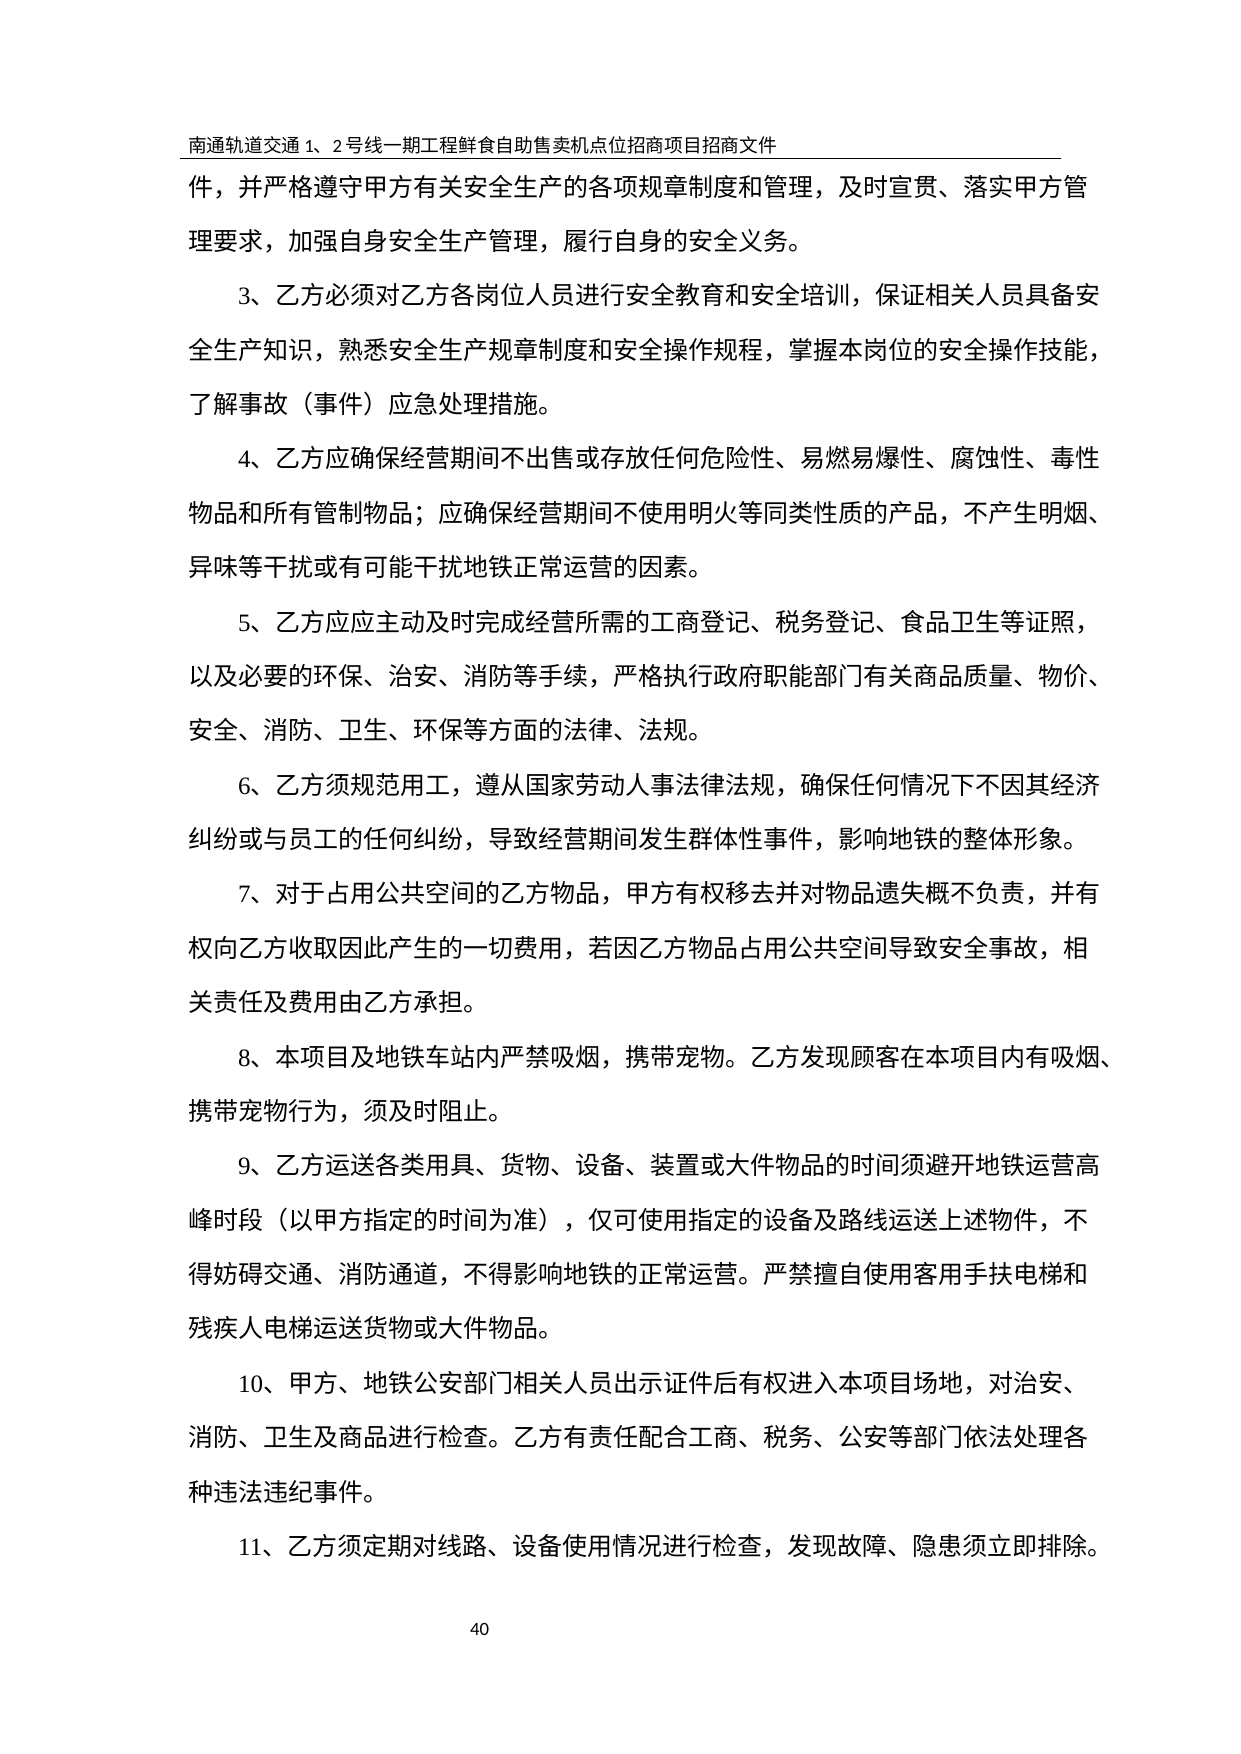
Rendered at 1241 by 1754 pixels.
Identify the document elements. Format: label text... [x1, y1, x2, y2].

text 11、乙方须定期对线路、设备使用情况进行检查，发现故障、隐患须立即排除。 [188, 1526, 1106, 1563]
text 7、对于占用公共空间的乙方物品，甲方有权移去并对物品遗失概不负责，并有权向乙方收取因此产生的一切费用，若因乙方物品占用公共空间导致安全事故，相关责任及费用由乙方承担。 [188, 874, 1106, 1019]
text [188, 167, 1106, 258]
text 10、甲方、地铁公安部门相关人员出示证件后有权进入本项目场地，对治安、消防、卫生及商品进行检查。乙方有责任配合工商、税务、公安等部门依法处理各种违法违纪事件。 [188, 1363, 1106, 1508]
text 6、乙方须规范用工，遵从国家劳动人事法律法规，确保任何情况下不因其经济纠纷或与员工的任何纠纷，导致经营期间发生群体性事件，影响地铁的整体形象。 [188, 765, 1106, 856]
text 5、乙方应应主动及时完成经营所需的工商登记、税务登记、食品卫生等证照，以及必要的环保、治安、消防等手续，严格执行政府职能部门有关商品质量、物价、安全、消防、卫生、环保等方面的法律、法规。 [188, 602, 1106, 747]
text 8、本项目及地铁车站内严禁吸烟，携带宠物。乙方发现顾客在本项目内有吸烟、携带宠物行为，须及时阻止。 [188, 1037, 1106, 1128]
text 4、乙方应确保经营期间不出售或存放任何危险性、易燃易爆性、腐蚀性、毒性物品和所有管制物品；应确保经营期间不使用明火等同类性质的产品，不产生明烟、异味等干扰或有可能干扰地铁正常运营的因素。 [188, 439, 1106, 584]
text 9、乙方运送各类用具、货物、设备、装置或大件物品的时间须避开地铁运营高峰时段（以甲方指定的时间为准），仅可使用指定的设备及路线运送上述物件，不得妨碍交通、消防通道，不得影响地铁的正常运营。严禁擅自使用客用手扶电梯和残疾人电梯运送货物或大件物品。 [188, 1146, 1106, 1345]
text 3、乙方必须对乙方各岗位人员进行安全教育和安全培训，保证相关人员具备安全生产知识，熟悉安全生产规章制度和安全操作规程，掌握本岗位的安全操作技能，了解事故（事件）应急处理措施。 [188, 276, 1106, 421]
